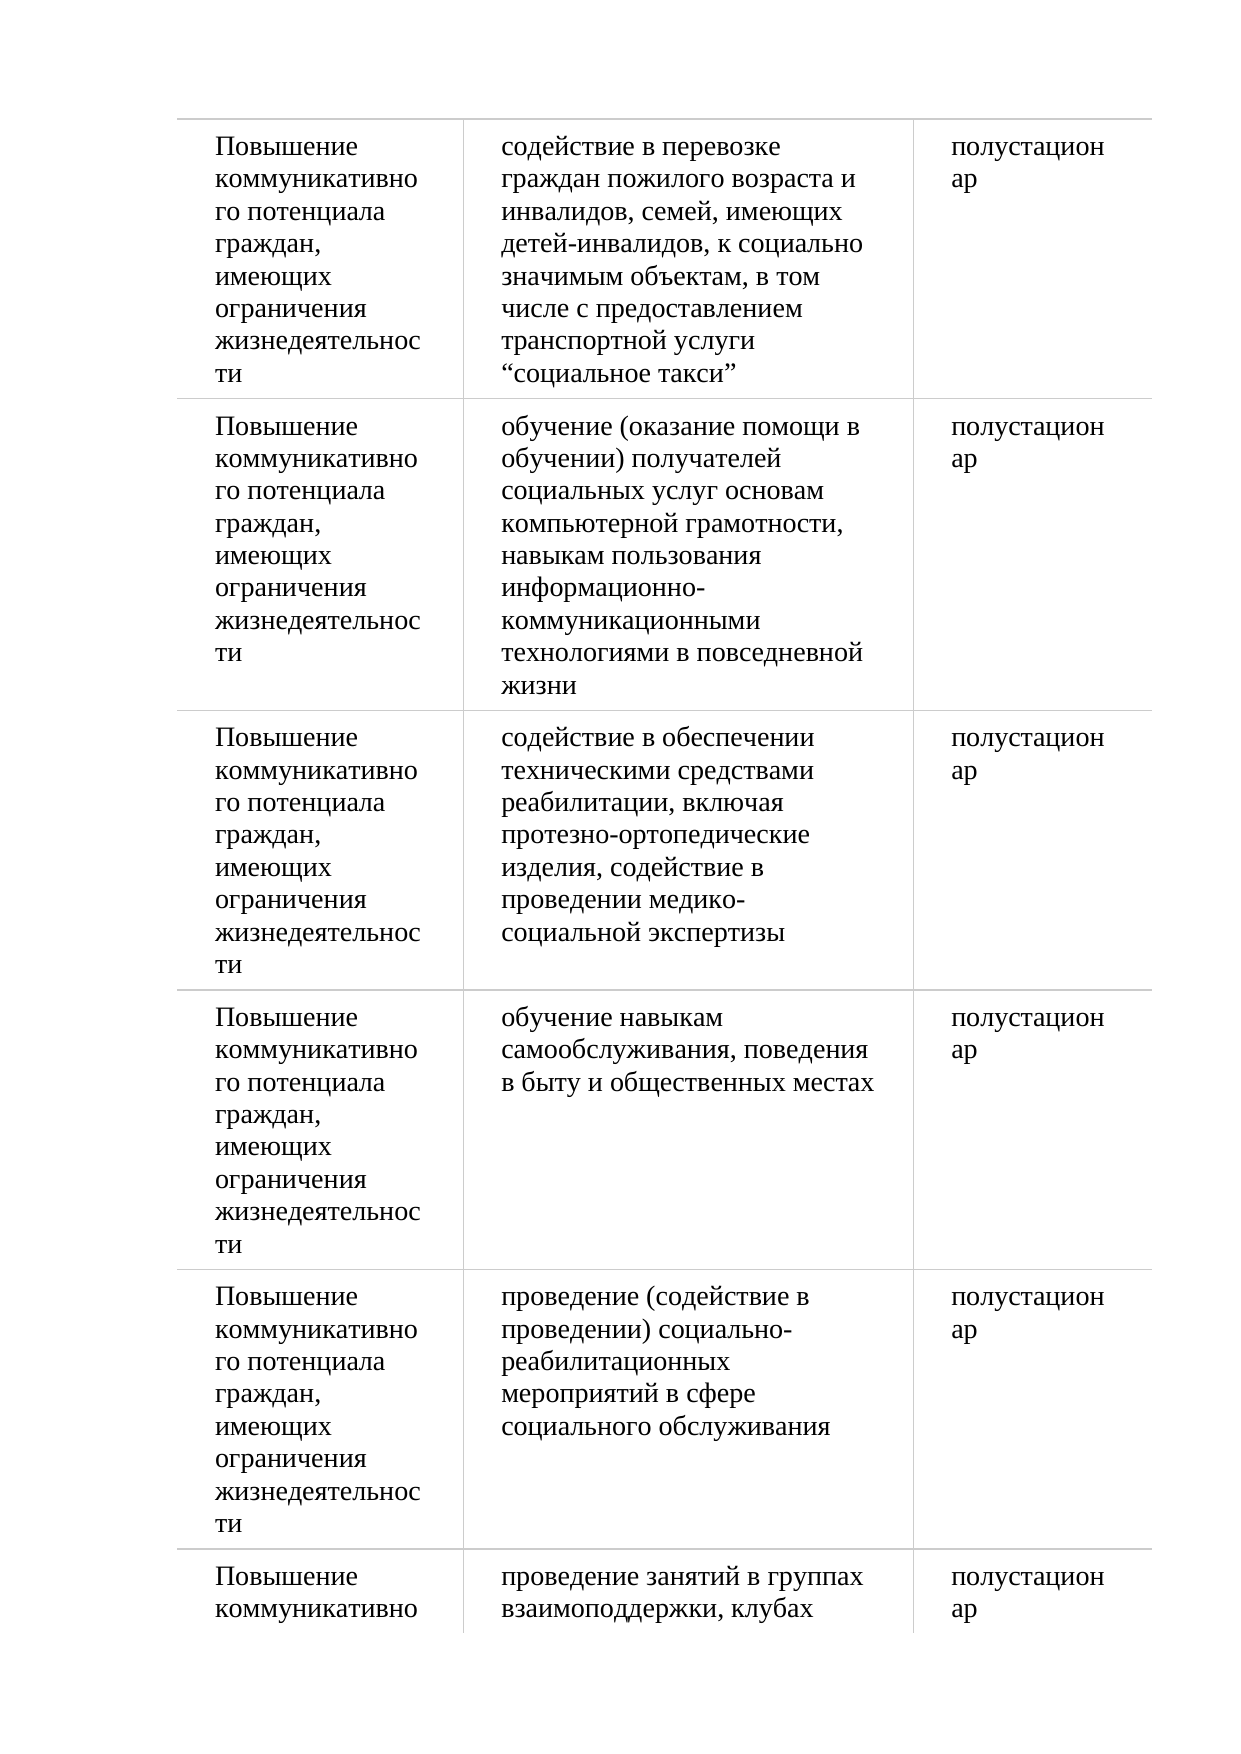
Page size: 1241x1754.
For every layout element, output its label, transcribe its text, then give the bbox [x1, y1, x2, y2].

table_cell Повышение коммуникативного потенциала граждан, имеющих ограничения жизнедеятельности [177, 1270, 463, 1548]
table_cell полустационар [914, 711, 1152, 989]
table_cell Повышение коммуникативного потенциала граждан, имеющих ограничения жизнедеятельности [177, 399, 463, 709]
table_cell полустационар [914, 1270, 1152, 1548]
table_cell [177, 1550, 463, 1633]
table_cell проведение (содействие в проведении) социально-реабилитационных мероприятий в сфере социального обслуживания [464, 1270, 913, 1548]
table_cell полустационар [914, 991, 1152, 1268]
table_cell полустационар [914, 1550, 1152, 1633]
table_cell обучение (оказание помощи в обучении) получателей социальных услуг основам компьютерной грамотности, навыкам пользования информационно-коммуникационными технологиями в повседневной жизни [464, 399, 913, 709]
table_cell полустационар [914, 399, 1152, 709]
table_cell Повышение коммуникативного потенциала граждан, имеющих ограничения жизнедеятельности [177, 120, 463, 398]
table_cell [464, 1550, 913, 1633]
table_cell содействие в обеспечении техническими средствами реабилитации, включая протезно-ортопедические изделия, содействие в проведении медико-социальной экспертизы [464, 711, 913, 989]
table_cell содействие в перевозке граждан пожилого возраста и инвалидов, семей, имеющих детей-инвалидов, к социально значимым объектам, в том числе с предоставлением транспортной услуги “социальное такси” [464, 120, 913, 398]
table_cell полустационар [914, 120, 1152, 398]
table_cell Повышение коммуникативного потенциала граждан, имеющих ограничения жизнедеятельности [177, 711, 463, 989]
table_cell обучение навыкам самообслуживания, поведения в быту и общественных местах [464, 991, 913, 1268]
table_cell Повышение коммуникативного потенциала граждан, имеющих ограничения жизнедеятельности [177, 991, 463, 1268]
